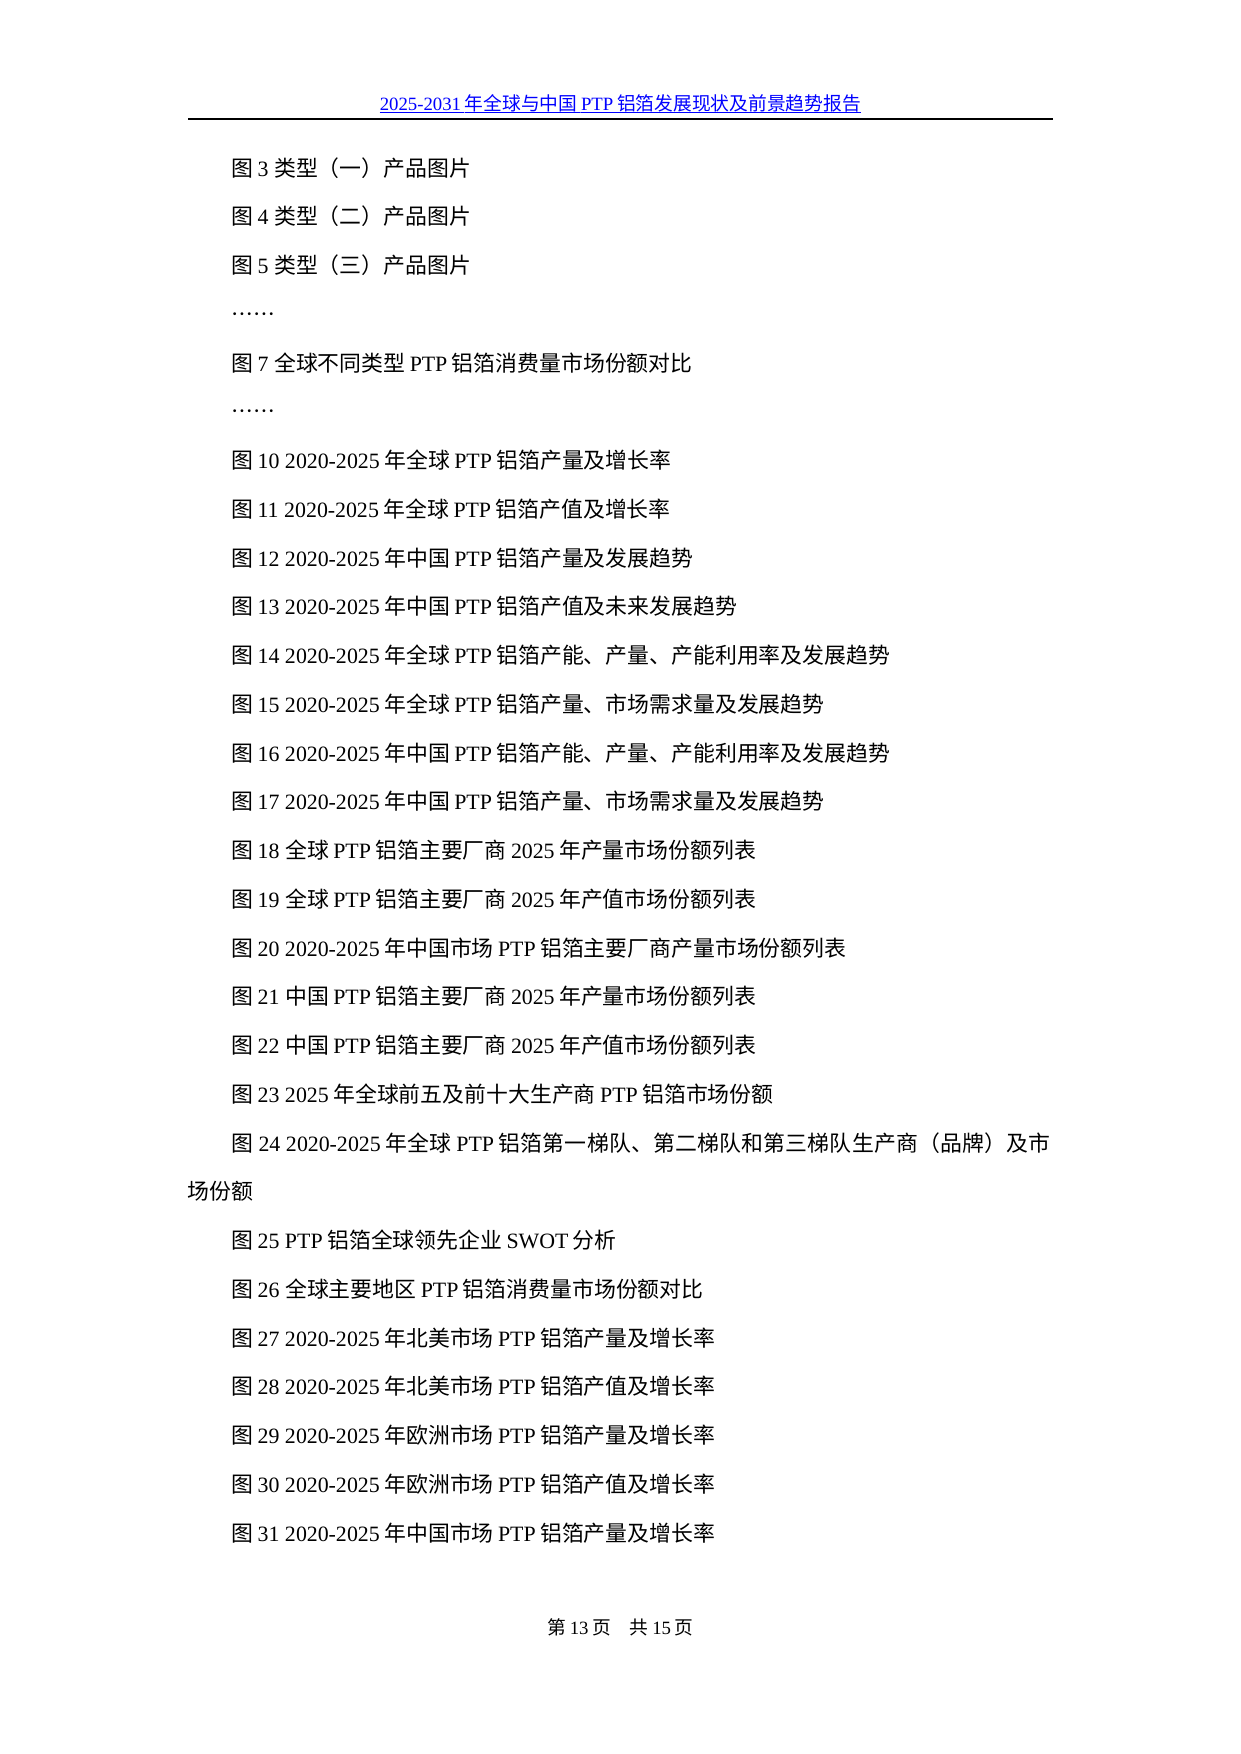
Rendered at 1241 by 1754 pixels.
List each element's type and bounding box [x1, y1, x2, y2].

text [187, 150, 1053, 1548]
